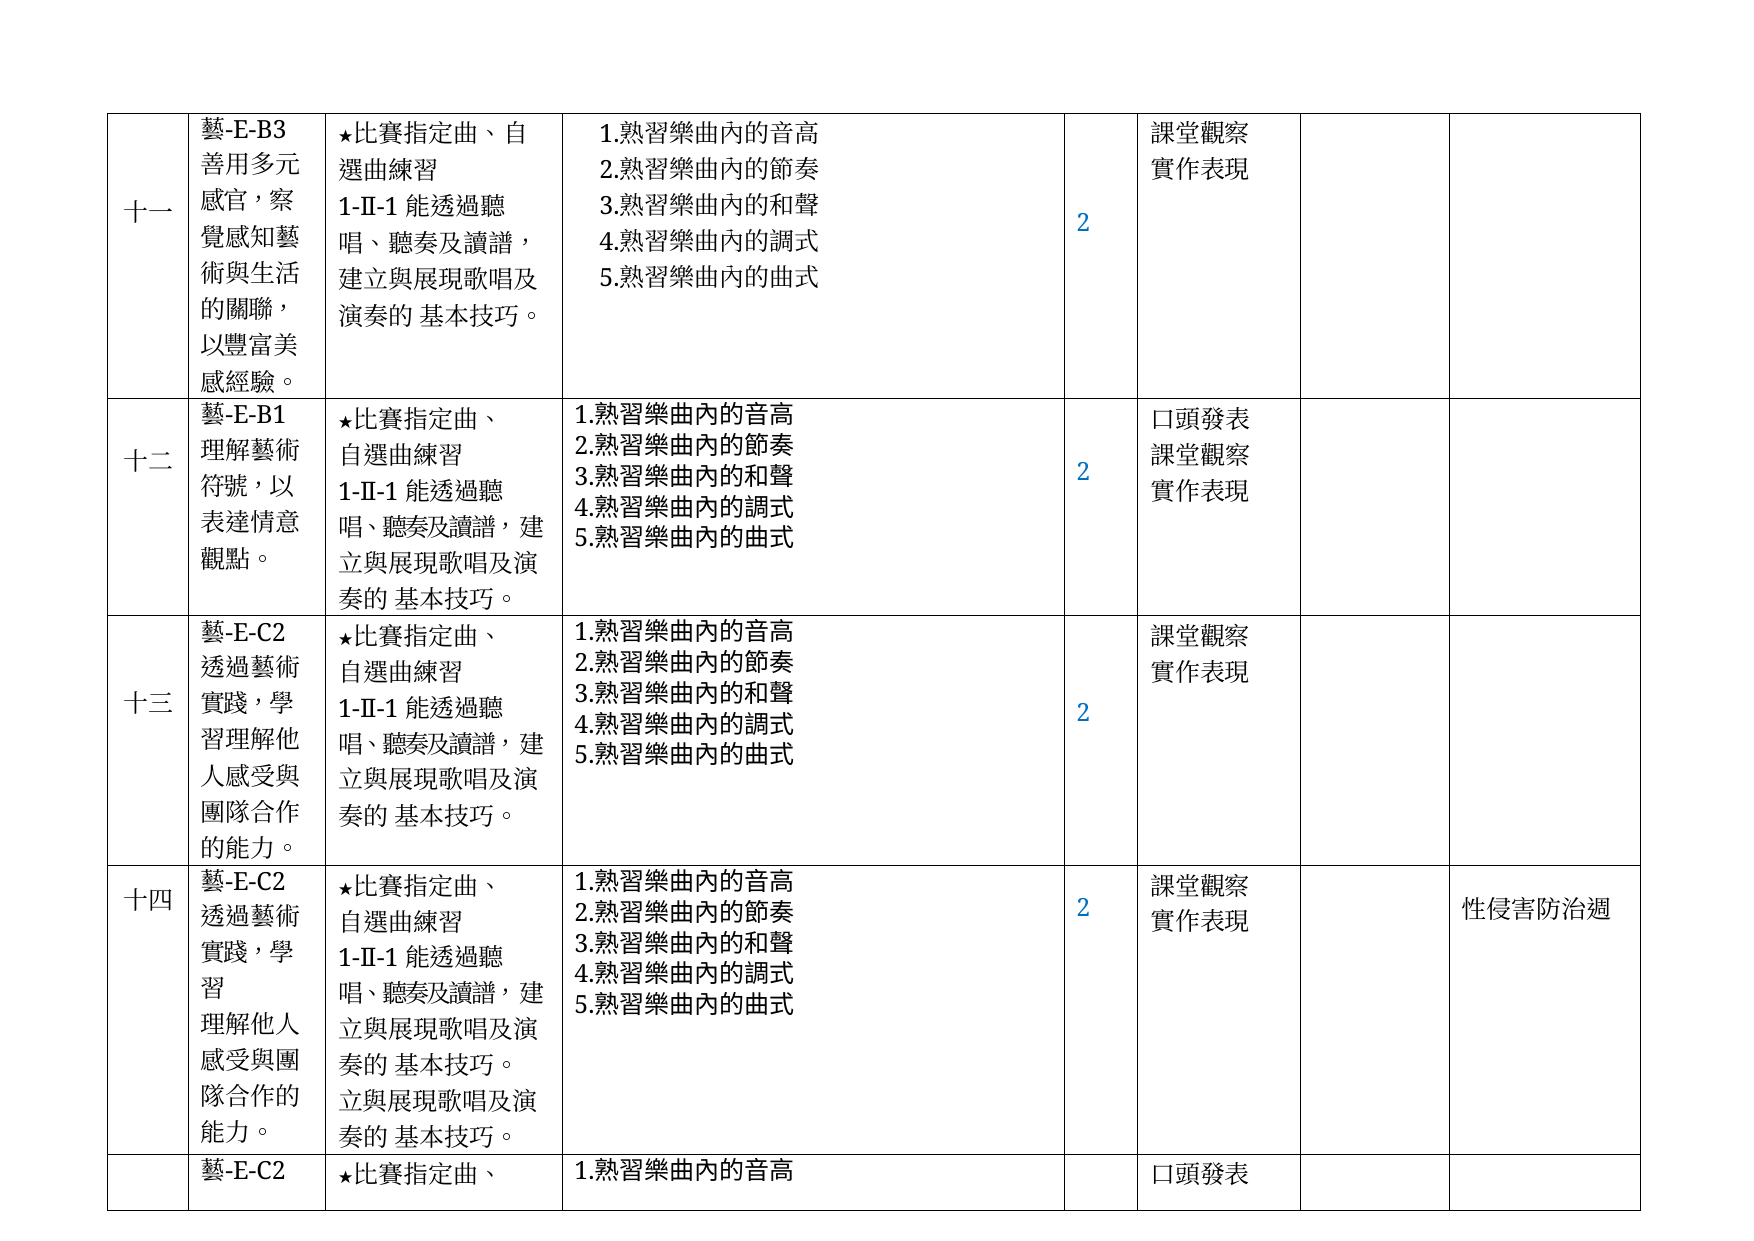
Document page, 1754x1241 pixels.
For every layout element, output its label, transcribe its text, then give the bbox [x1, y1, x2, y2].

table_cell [189, 866, 325, 1154]
table_cell 課堂觀察實作表現 [1138, 616, 1300, 865]
table_cell ★比賽指定曲、自選曲練習 1-Ⅱ-1 能透過聽 唱、聽奏及讀譜， 建立與展現歌唱及演奏的 基本技巧。 [326, 616, 562, 865]
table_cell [326, 114, 562, 398]
table_cell [1450, 616, 1640, 865]
table_cell [1450, 1155, 1640, 1210]
table_cell 口頭發表課堂觀察實作表現 [1138, 399, 1300, 615]
table_cell 十三 [108, 616, 188, 865]
table_cell 課堂觀察實作表現 [1138, 866, 1300, 1154]
table_cell 十四 [108, 866, 188, 1154]
table_cell 十五 [108, 1155, 188, 1210]
table_cell 性侵害防治週 [1450, 866, 1640, 1154]
table_cell 2 [1065, 399, 1137, 615]
table_cell 口頭發表課堂觀察 [1138, 1155, 1300, 1210]
table_cell 2 [1065, 1155, 1137, 1210]
table_cell 藝-E-B1 理解藝術符號，以表達情意觀點。 [189, 399, 325, 615]
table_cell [326, 1155, 562, 1210]
table_cell 1.熟習樂曲內的音高 2.熟習樂曲內的節奏 3.熟習樂曲內的和聲 4.熟習樂曲內的調式 5.熟習樂曲內的曲式 [563, 399, 1064, 615]
table_cell [1301, 866, 1449, 1154]
table_cell 2 [1065, 114, 1137, 398]
table_cell 十二 [108, 399, 188, 615]
table_cell ★比賽指定曲、自選曲練習 1-Ⅱ-1 能透過聽 唱、聽奏及讀譜， 建立與展現歌唱及演奏的 基本技巧。 [326, 399, 562, 615]
table_cell [1450, 114, 1640, 398]
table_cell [563, 866, 1064, 1154]
table_cell 藝-E-C2 透過藝術實踐，學習理解他人感受與團隊合作的能力。 [189, 616, 325, 865]
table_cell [326, 866, 562, 1154]
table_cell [563, 1155, 1064, 1210]
table_cell 2 [1065, 616, 1137, 865]
table_cell 藝-E-B3 善用多元感官，察覺感知藝術與生活的關聯，以豐富美感經驗。 [189, 114, 325, 398]
table_cell 1.熟習樂曲內的音高 2.熟習樂曲內的節奏 3.熟習樂曲內的和聲 4.熟習樂曲內的調式 5.熟習樂曲內的曲式 [563, 616, 1064, 865]
table_cell 十一 [108, 114, 188, 398]
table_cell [189, 1155, 325, 1210]
table_cell [1301, 1155, 1449, 1210]
table_cell 2 [1065, 866, 1137, 1154]
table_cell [563, 114, 1064, 398]
table_cell 課堂觀察實作表現 [1138, 114, 1300, 398]
table_cell [1301, 114, 1449, 398]
table_cell [1301, 616, 1449, 865]
table_cell [1450, 399, 1640, 615]
table_cell [1301, 399, 1449, 615]
